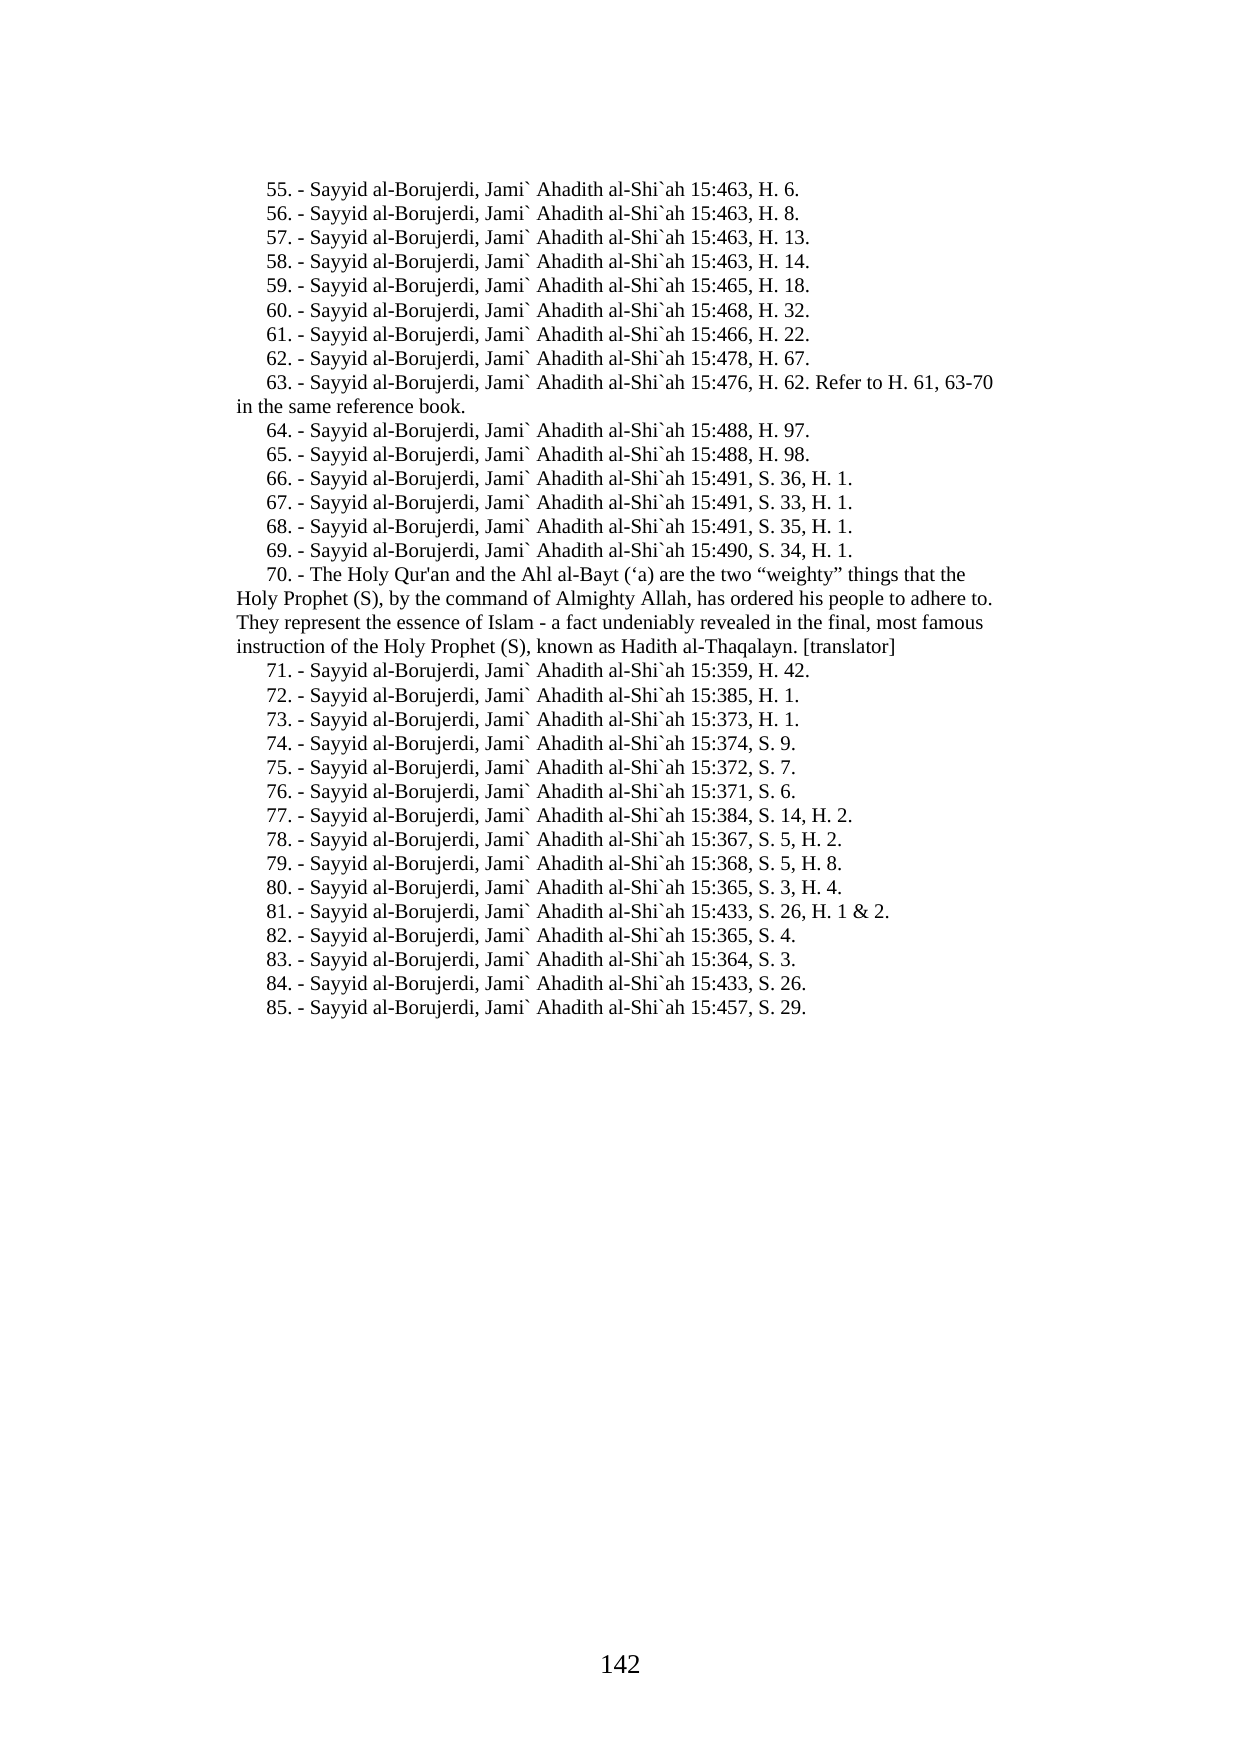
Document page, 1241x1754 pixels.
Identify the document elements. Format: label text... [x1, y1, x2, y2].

text 56. - Sayyid al-Borujerdi, Jami` Ahadith al-Shi`ah 15:463, H. 8. [236, 201, 1004, 225]
text 60. - Sayyid al-Borujerdi, Jami` Ahadith al-Shi`ah 15:468, H. 32. [236, 297, 1004, 322]
text 64. - Sayyid al-Borujerdi, Jami` Ahadith al-Shi`ah 15:488, H. 97. [236, 418, 1004, 442]
text 85. - Sayyid al-Borujerdi, Jami` Ahadith al-Shi`ah 15:457, S. 29. [236, 995, 1004, 1019]
text 84. - Sayyid al-Borujerdi, Jami` Ahadith al-Shi`ah 15:433, S. 26. [236, 971, 1004, 995]
text 70. - The Holy Qur'an and the Ahl al-Bayt (‘a) are the two “weighty” things that the Holy Prophet (S), by the command of Almighty Allah, has ordered his people to adhere to. They represent the essence of Islam - a fact undeniably revealed in the final, most famous instruction of the Holy Prophet (S), known as Hadith al-Thaqalayn. [translator] [236, 562, 1004, 658]
text 59. - Sayyid al-Borujerdi, Jami` Ahadith al-Shi`ah 15:465, H. 18. [236, 273, 1004, 297]
text 68. - Sayyid al-Borujerdi, Jami` Ahadith al-Shi`ah 15:491, S. 35, H. 1. [236, 514, 1004, 538]
text 62. - Sayyid al-Borujerdi, Jami` Ahadith al-Shi`ah 15:478, H. 67. [236, 346, 1004, 370]
text 78. - Sayyid al-Borujerdi, Jami` Ahadith al-Shi`ah 15:367, S. 5, H. 2. [236, 827, 1004, 851]
text 75. - Sayyid al-Borujerdi, Jami` Ahadith al-Shi`ah 15:372, S. 7. [236, 755, 1004, 779]
text 67. - Sayyid al-Borujerdi, Jami` Ahadith al-Shi`ah 15:491, S. 33, H. 1. [236, 490, 1004, 514]
text 76. - Sayyid al-Borujerdi, Jami` Ahadith al-Shi`ah 15:371, S. 6. [236, 779, 1004, 803]
text 83. - Sayyid al-Borujerdi, Jami` Ahadith al-Shi`ah 15:364, S. 3. [236, 947, 1004, 971]
text 77. - Sayyid al-Borujerdi, Jami` Ahadith al-Shi`ah 15:384, S. 14, H. 2. [236, 803, 1004, 827]
text 72. - Sayyid al-Borujerdi, Jami` Ahadith al-Shi`ah 15:385, H. 1. [236, 682, 1004, 707]
text 73. - Sayyid al-Borujerdi, Jami` Ahadith al-Shi`ah 15:373, H. 1. [236, 707, 1004, 731]
text 71. - Sayyid al-Borujerdi, Jami` Ahadith al-Shi`ah 15:359, H. 42. [236, 658, 1004, 682]
text 58. - Sayyid al-Borujerdi, Jami` Ahadith al-Shi`ah 15:463, H. 14. [236, 249, 1004, 273]
text 57. - Sayyid al-Borujerdi, Jami` Ahadith al-Shi`ah 15:463, H. 13. [236, 225, 1004, 249]
text 81. - Sayyid al-Borujerdi, Jami` Ahadith al-Shi`ah 15:433, S. 26, H. 1 & 2. [236, 899, 1004, 923]
text 79. - Sayyid al-Borujerdi, Jami` Ahadith al-Shi`ah 15:368, S. 5, H. 8. [236, 851, 1004, 875]
text 65. - Sayyid al-Borujerdi, Jami` Ahadith al-Shi`ah 15:488, H. 98. [236, 442, 1004, 466]
text 80. - Sayyid al-Borujerdi, Jami` Ahadith al-Shi`ah 15:365, S. 3, H. 4. [236, 875, 1004, 899]
text 74. - Sayyid al-Borujerdi, Jami` Ahadith al-Shi`ah 15:374, S. 9. [236, 731, 1004, 755]
text 66. - Sayyid al-Borujerdi, Jami` Ahadith al-Shi`ah 15:491, S. 36, H. 1. [236, 466, 1004, 490]
text 63. - Sayyid al-Borujerdi, Jami` Ahadith al-Shi`ah 15:476, H. 62. Refer to H. 61, 63-70 in the same reference book. [236, 370, 1004, 418]
text 61. - Sayyid al-Borujerdi, Jami` Ahadith al-Shi`ah 15:466, H. 22. [236, 322, 1004, 346]
text 69. - Sayyid al-Borujerdi, Jami` Ahadith al-Shi`ah 15:490, S. 34, H. 1. [236, 538, 1004, 562]
text 82. - Sayyid al-Borujerdi, Jami` Ahadith al-Shi`ah 15:365, S. 4. [236, 923, 1004, 947]
text 55. - Sayyid al-Borujerdi, Jami` Ahadith al-Shi`ah 15:463, H. 6. [236, 177, 1004, 201]
